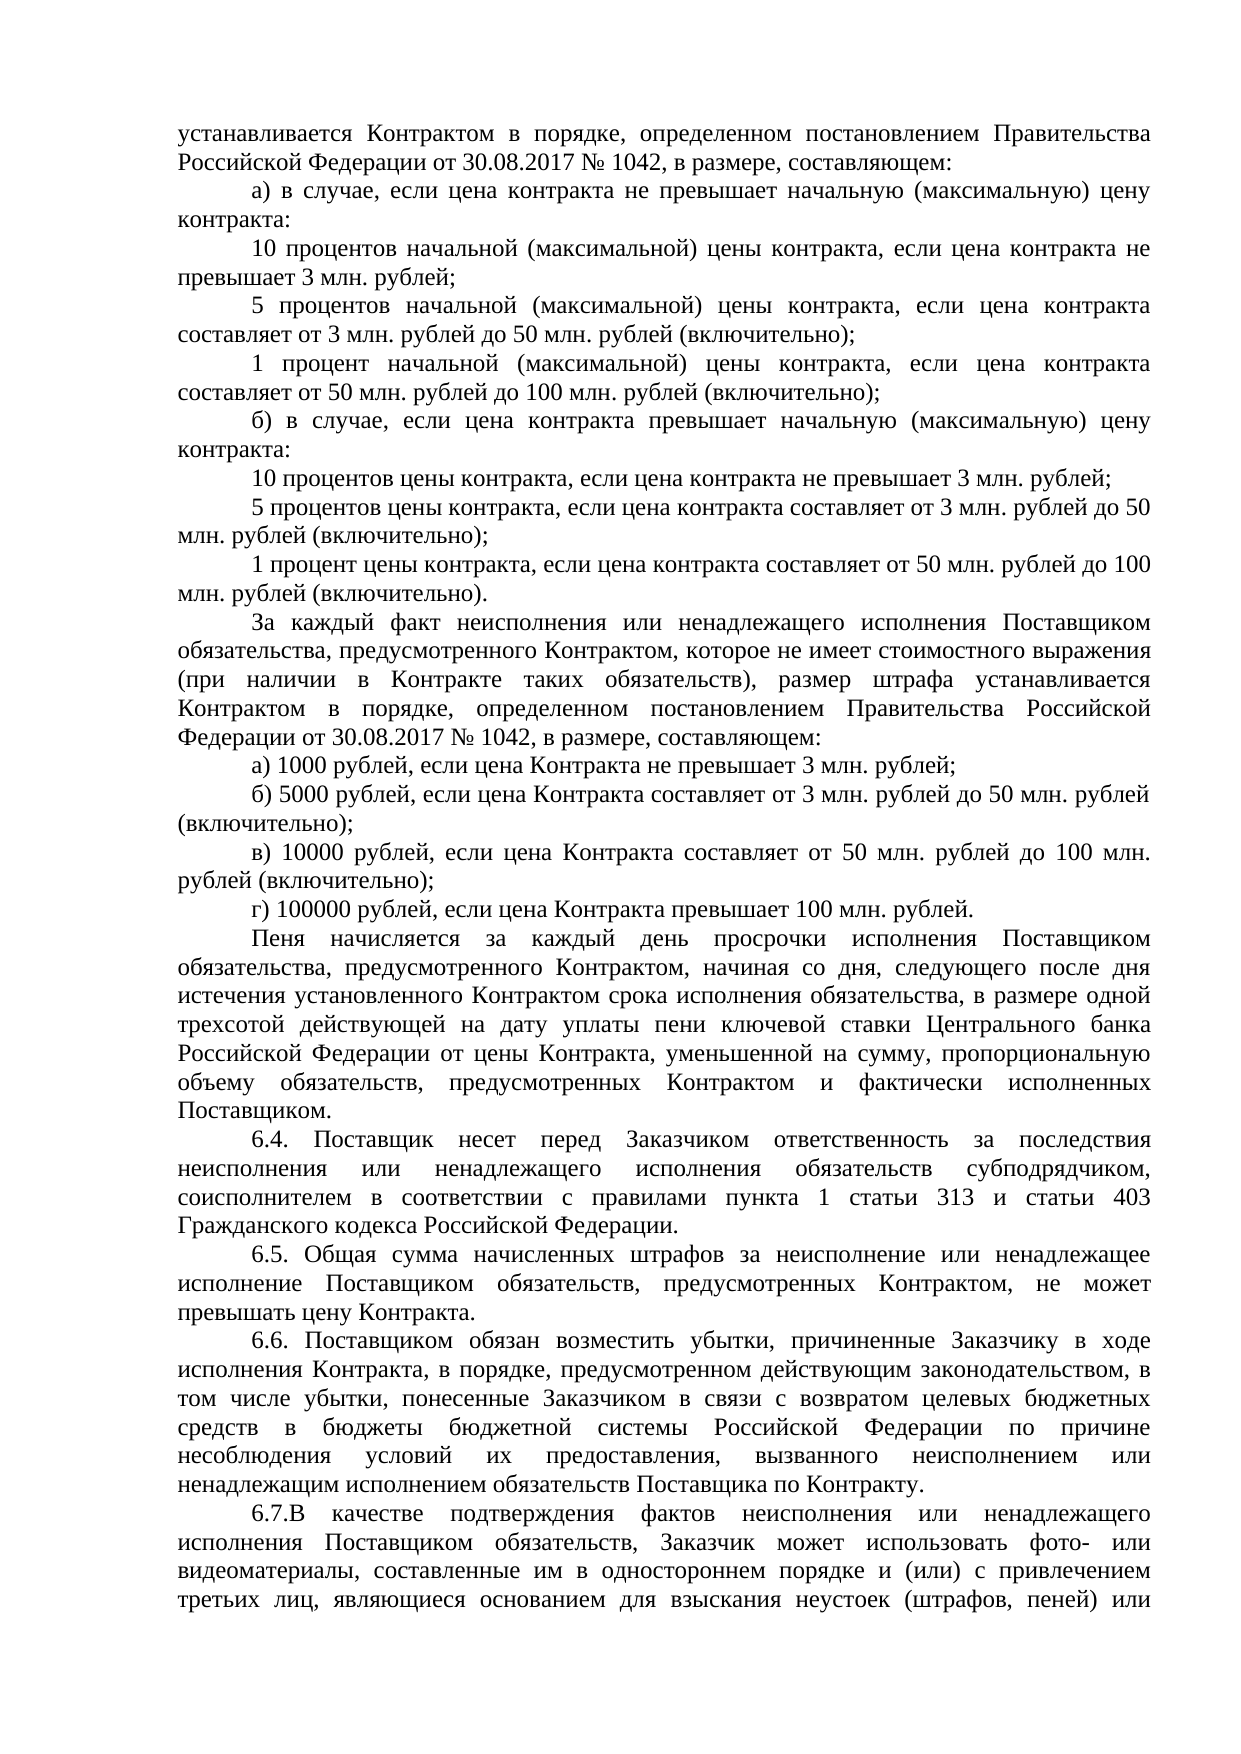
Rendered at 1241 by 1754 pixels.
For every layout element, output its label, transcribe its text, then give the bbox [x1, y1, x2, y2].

text а) 1000 рублей, если цена Контракта не превышает 3 млн. рублей; [177, 751, 1152, 779]
text б) в случае, если цена контракта превышает начальную (максимальную) цену контракта: [177, 406, 1152, 463]
text 6.5. Общая сумма начисленных штрафов за неисполнение или ненадлежащее исполнение Поставщиком обязательств, предусмотренных Контрактом, не может превышать цену Контракта. [177, 1239, 1152, 1326]
text 6.4. Поставщик несет перед Заказчиком ответственность за последствия неисполнения или ненадлежащего исполнения обязательств субподрядчиком, соисполнителем в соответствии с правилами пункта 1 статьи 313 и статьи 403 Гражданского кодекса Российской Федерации. [177, 1124, 1152, 1239]
text 1 процент цены контракта, если цена контракта составляет от 50 млн. рублей до 100 млн. рублей (включительно). [177, 549, 1152, 607]
text 10 процентов начальной (максимальной) цены контракта, если цена контракта не превышает 3 млн. рублей; [177, 233, 1152, 291]
text 1 процент начальной (максимальной) цены контракта, если цена контракта составляет от 50 млн. рублей до 100 млн. рублей (включительно); [177, 348, 1152, 406]
text г) 100000 рублей, если цена Контракта превышает 100 млн. рублей. [177, 894, 1152, 923]
text б) 5000 рублей, если цена Контракта составляет от 3 млн. рублей до 50 млн. рублей (включительно); [177, 779, 1152, 837]
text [177, 118, 1152, 176]
text а) в случае, если цена контракта не превышает начальную (максимальную) цену контракта: [177, 176, 1152, 233]
text 5 процентов цены контракта, если цена контракта составляет от 3 млн. рублей до 50 млн. рублей (включительно); [177, 492, 1152, 549]
text в) 10000 рублей, если цена Контракта составляет от 50 млн. рублей до 100 млн. рублей (включительно); [177, 837, 1152, 894]
text 6.6. Поставщиком обязан возместить убытки, причиненные Заказчику в ходе исполнения Контракта, в порядке, предусмотренном действующим законодательством, в том числе убытки, понесенные Заказчиком в связи с возвратом целевых бюджетных средств в бюджеты бюджетной системы Российской Федерации по причине несоблюдения условий их предоставления, вызванного неисполнением или ненадлежащим исполнением обязательств Поставщика по Контракту. [177, 1326, 1152, 1498]
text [177, 1498, 1152, 1613]
text За каждый факт неисполнения или ненадлежащего исполнения Поставщиком обязательства, предусмотренного Контрактом, которое не имеет стоимостного выражения (при наличии в Контракте таких обязательств), размер штрафа устанавливается Контрактом в порядке, определенном постановлением Правительства Российской Федерации от 30.08.2017 № 1042, в размере, составляющем: [177, 607, 1152, 751]
text Пеня начисляется за каждый день просрочки исполнения Поставщиком обязательства, предусмотренного Контрактом, начиная со дня, следующего после дня истечения установленного Контрактом срока исполнения обязательства, в размере одной трехсотой действующей на дату уплаты пени ключевой ставки Центрального банка Российской Федерации от цены Контракта, уменьшенной на сумму, пропорциональную объему обязательств, предусмотренных Контрактом и фактически исполненных Поставщиком. [177, 923, 1152, 1124]
text 5 процентов начальной (максимальной) цены контракта, если цена контракта составляет от 3 млн. рублей до 50 млн. рублей (включительно); [177, 291, 1152, 348]
text 10 процентов цены контракта, если цена контракта не превышает 3 млн. рублей; [177, 463, 1152, 492]
